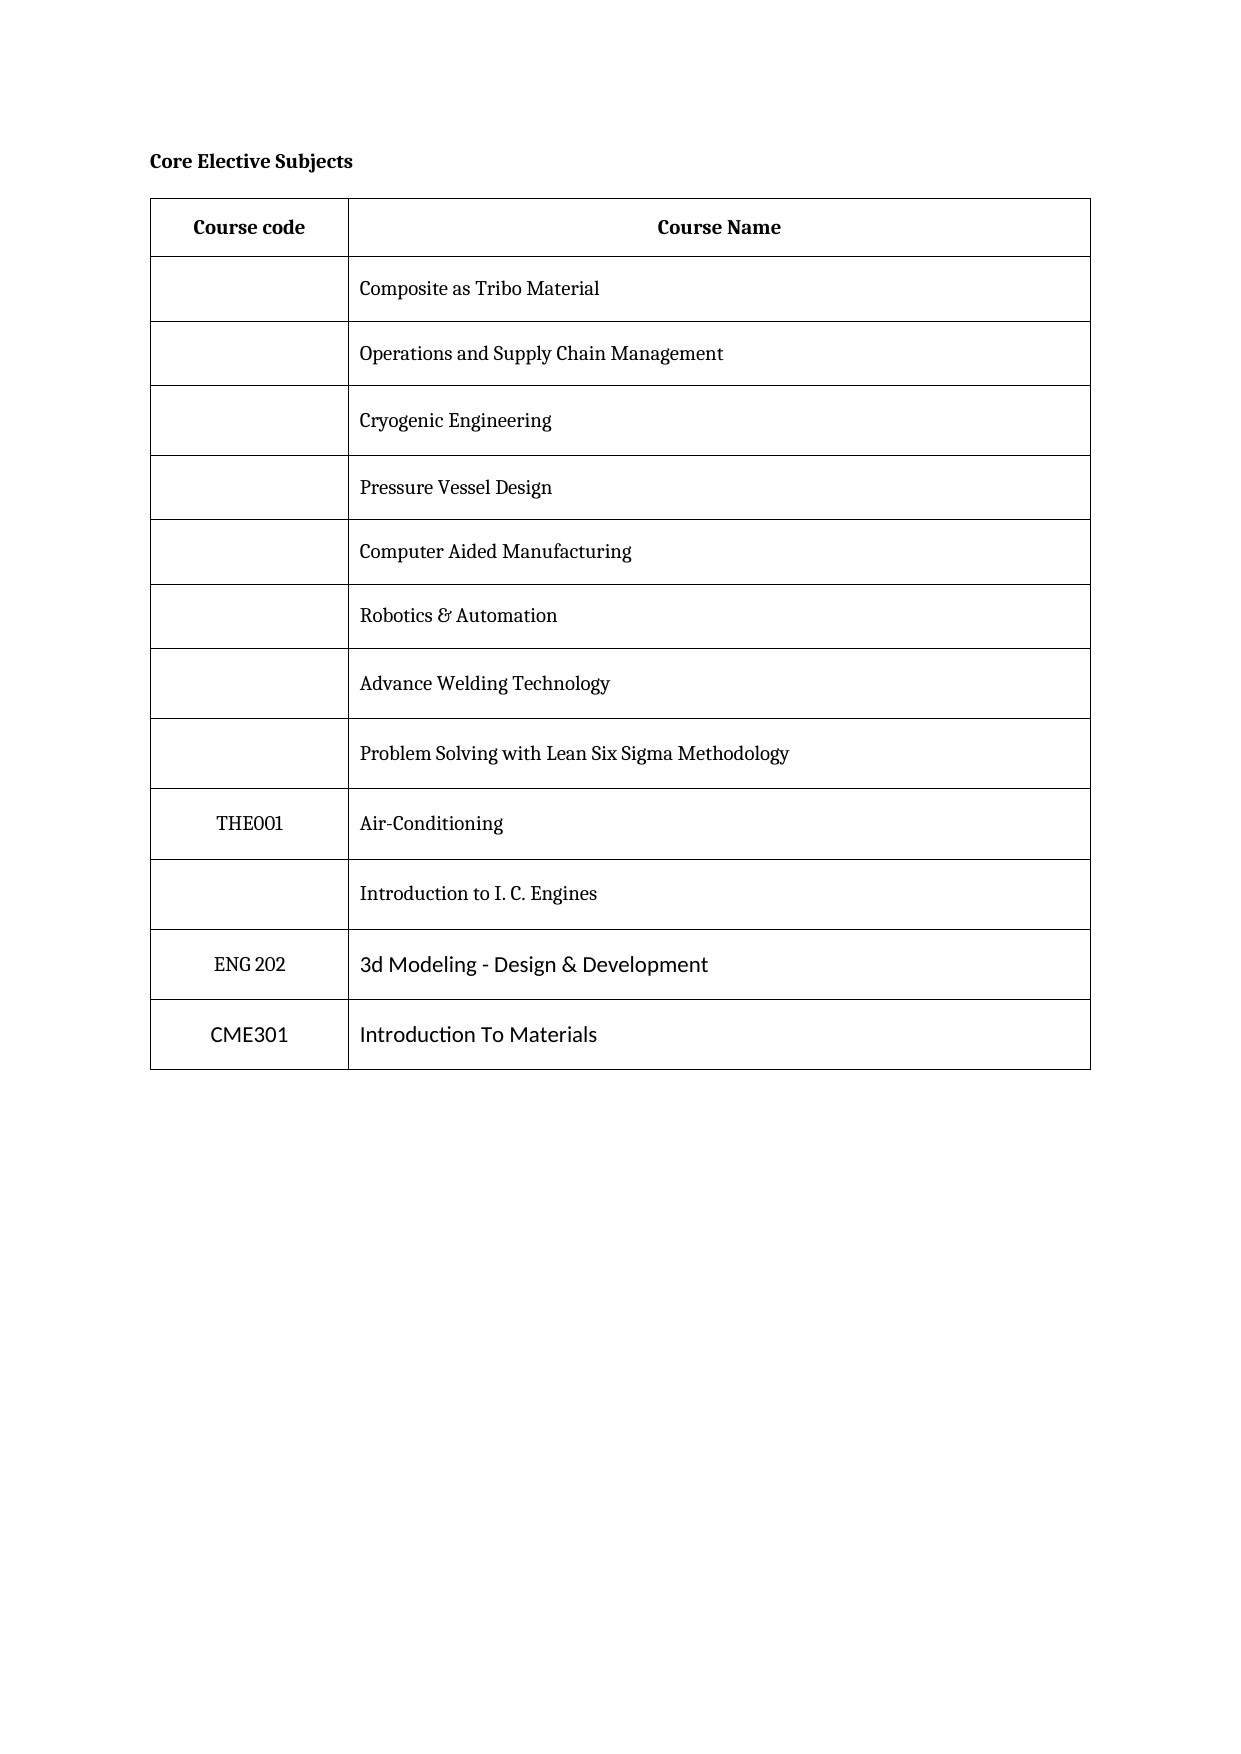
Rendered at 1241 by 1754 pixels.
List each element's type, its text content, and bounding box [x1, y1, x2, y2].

table_cell Composite as Tribo Material [349, 257, 1090, 321]
table_cell THE001 [151, 789, 348, 858]
table_cell Pressure Vessel Design [349, 456, 1090, 519]
table_cell [151, 860, 348, 929]
table_cell 3d Modeling - Design & Development [349, 930, 1090, 999]
text Core Elective Subjects [150, 150, 1090, 174]
table_cell [151, 257, 348, 321]
table_cell Introduction To Materials [349, 1000, 1090, 1069]
table_header Course Name [349, 199, 1090, 256]
table_cell [151, 322, 348, 385]
table_cell [151, 719, 348, 788]
table_cell CME301 [151, 1000, 348, 1069]
table_cell Cryogenic Engineering [349, 386, 1090, 455]
table_cell Introduction to I. C. Engines [349, 860, 1090, 929]
table_cell Advance Welding Technology [349, 649, 1090, 718]
table_cell Air-Conditioning [349, 789, 1090, 858]
table_cell Computer Aided Manufacturing [349, 520, 1090, 583]
table_header Course code [151, 199, 348, 256]
table_cell ENG 202 [151, 930, 348, 999]
table_cell [151, 520, 348, 583]
table_cell Robotics & Automation [349, 585, 1090, 648]
table_cell [151, 649, 348, 718]
table_cell [151, 585, 348, 648]
table_cell Operations and Supply Chain Management [349, 322, 1090, 385]
table_cell [151, 386, 348, 455]
table_cell [151, 456, 348, 519]
table_cell Problem Solving with Lean Six Sigma Methodology [349, 719, 1090, 788]
